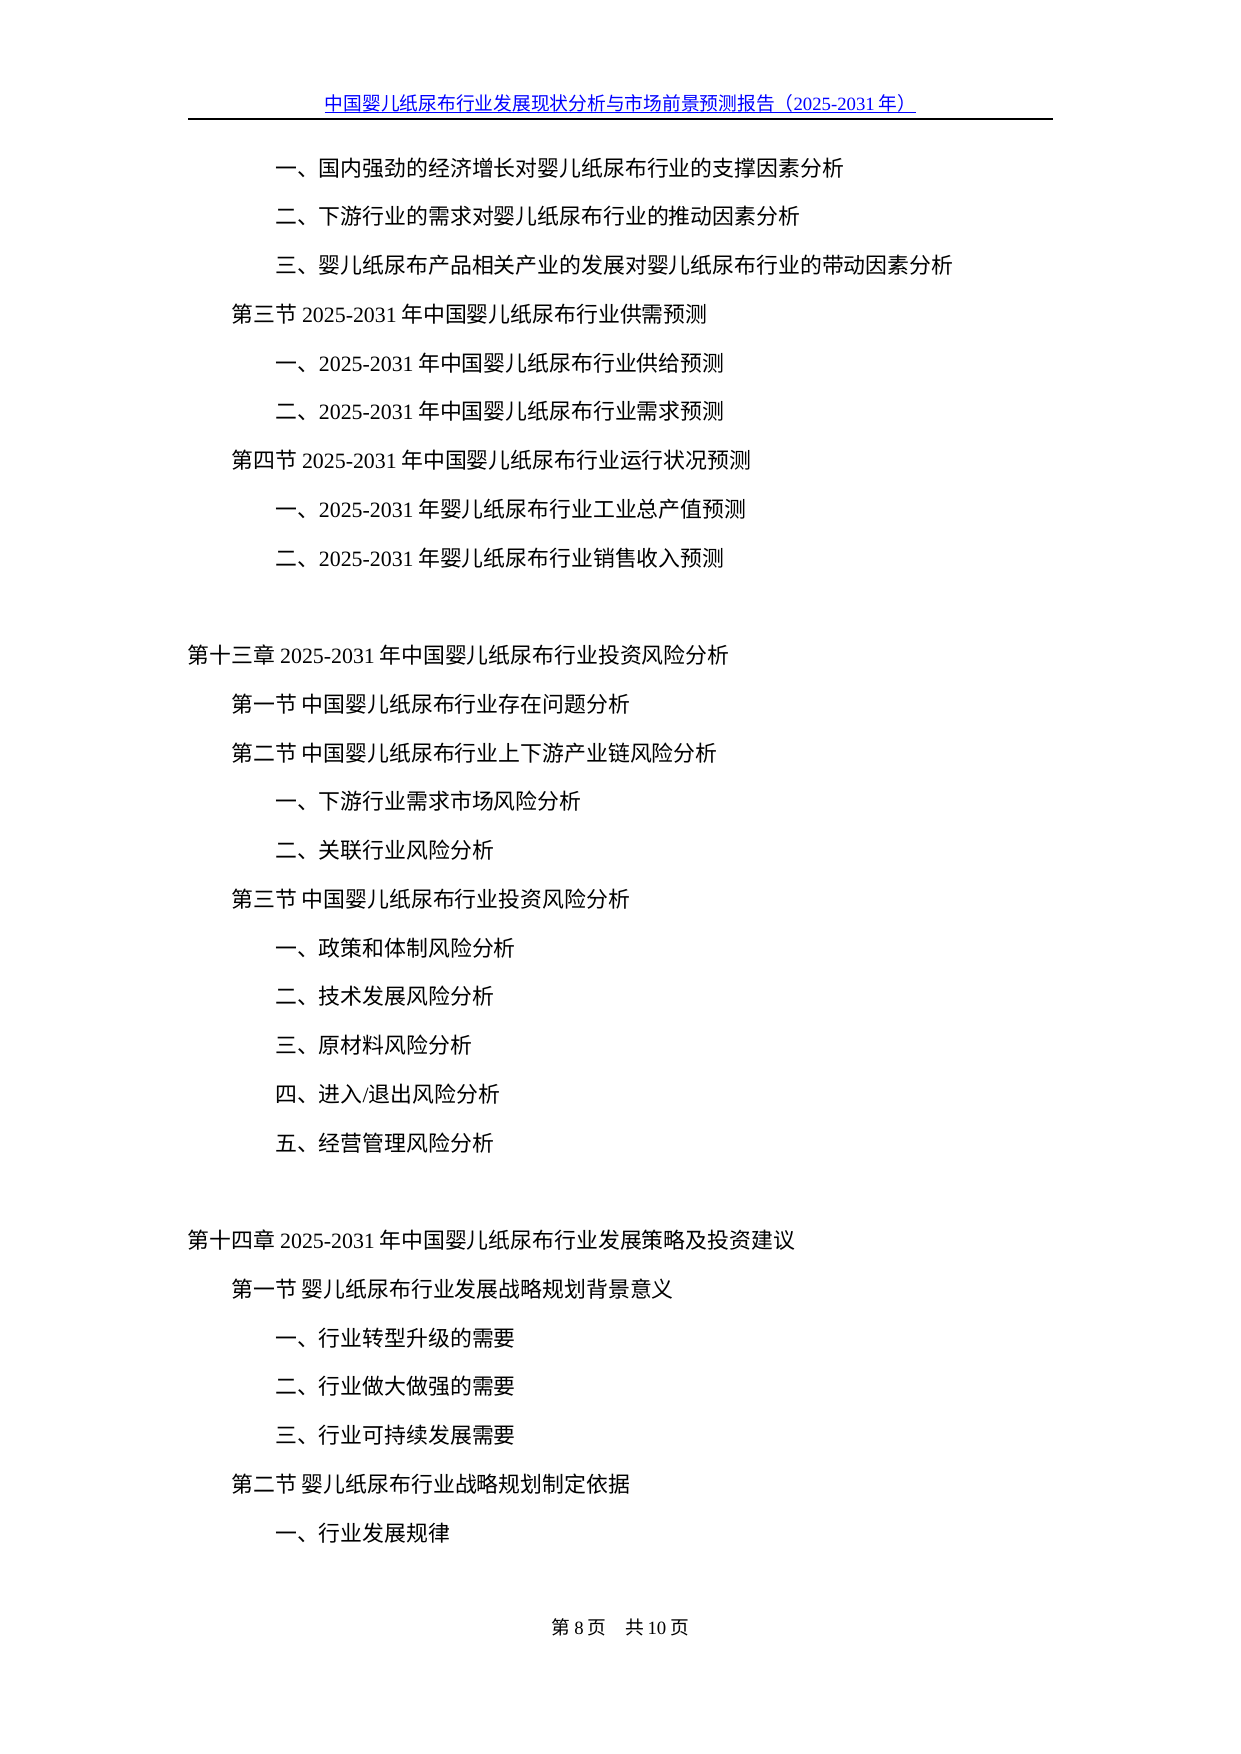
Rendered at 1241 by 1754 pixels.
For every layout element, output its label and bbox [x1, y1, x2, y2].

text [187, 150, 1053, 1548]
